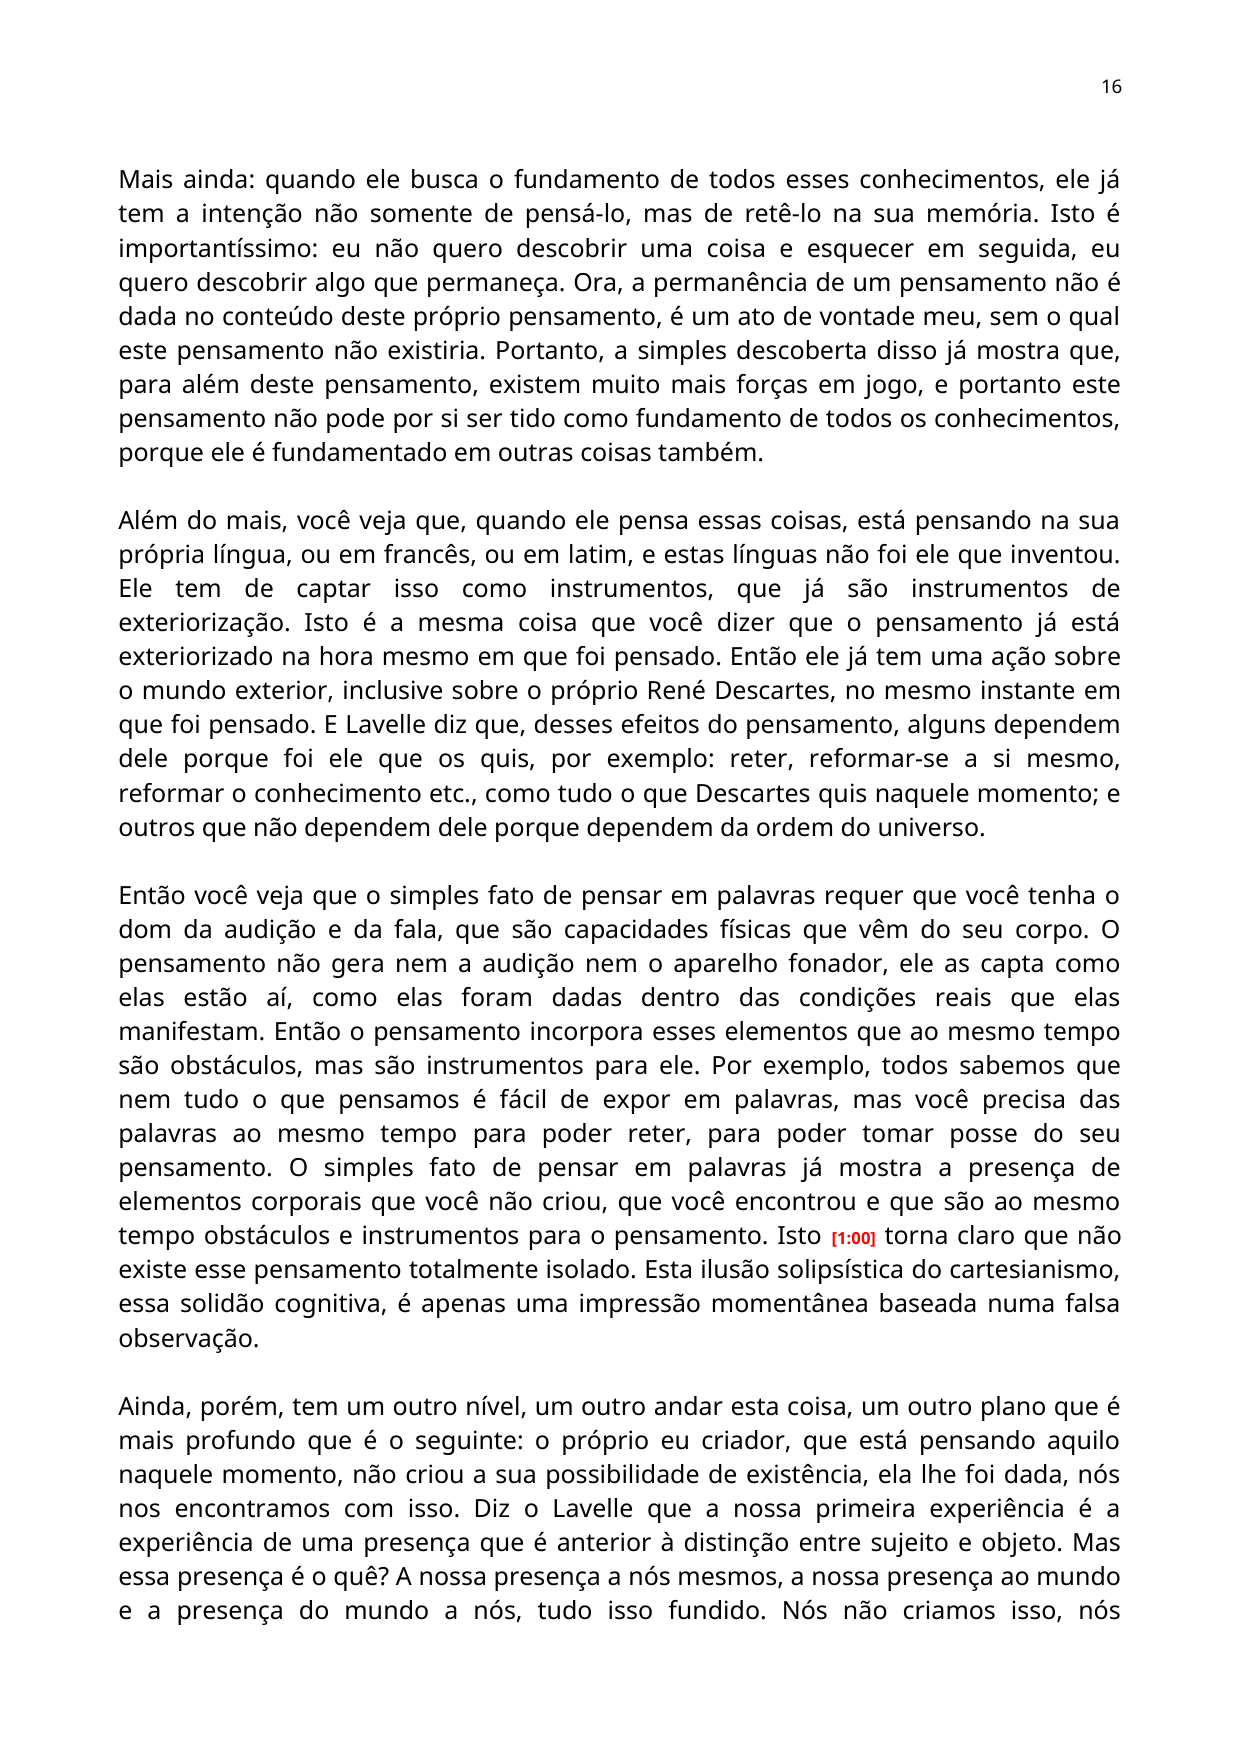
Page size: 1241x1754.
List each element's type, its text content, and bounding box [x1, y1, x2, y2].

text Então você veja que o simples fato de pensar em palavras requer que você tenha o dom da audição e da fala, que são capacidades físicas que vêm do seu corpo. O pensamento não gera nem a audição nem o aparelho fonador, ele as capta como elas estão aí, como elas foram dadas dentro das condições reais que elas manifestam. Então o pensamento incorpora esses elementos que ao mesmo tempo são obstáculos, mas são instrumentos para ele. Por exemplo, todos sabemos que nem tudo o que pensamos é fácil de expor em palavras, mas você precisa das palavras ao mesmo tempo para poder reter, para poder tomar posse do seu pensamento. O simples fato de pensar em palavras já mostra a presença de elementos corporais que você não criou, que você encontrou e que são ao mesmo tempo obstáculos e instrumentos para o pensamento. Isto [1:00] torna claro que não existe esse pensamento totalmente isolado. Esta ilusão solipsística do cartesianismo, essa solidão cognitiva, é apenas uma impressão momentânea baseada numa falsa observação. [118, 877, 1122, 1354]
text Mais ainda: quando ele busca o fundamento de todos esses conhecimentos, ele já tem a intenção não somente de pensá-lo, mas de retê-lo na sua memória. Isto é importantíssimo: eu não quero descobrir uma coisa e esquecer em seguida, eu quero descobrir algo que permaneça. Ora, a permanência de um pensamento não é dada no conteúdo deste próprio pensamento, é um ato de vontade meu, sem o qual este pensamento não existiria. Portanto, a simples descoberta disso já mostra que, para além deste pensamento, existem muito mais forças em jogo, e portanto este pensamento não pode por si ser tido como fundamento de todos os conhecimentos, porque ele é fundamentado em outras coisas também. [118, 162, 1122, 469]
text Além do mais, você veja que, quando ele pensa essas coisas, está pensando na sua própria língua, ou em francês, ou em latim, e estas línguas não foi ele que inventou. Ele tem de captar isso como instrumentos, que já são instrumentos de exteriorização. Isto é a mesma coisa que você dizer que o pensamento já está exteriorizado na hora mesmo em que foi pensado. Então ele já tem uma ação sobre o mundo exterior, inclusive sobre o próprio René Descartes, no mesmo instante em que foi pensado. E Lavelle diz que, desses efeitos do pensamento, alguns dependem dele porque foi ele que os quis, por exemplo: reter, reformar-se a si mesmo, reformar o conhecimento etc., como tudo o que Descartes quis naquele momento; e outros que não dependem dele porque dependem da ordem do universo. [118, 503, 1122, 843]
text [118, 1388, 1122, 1627]
